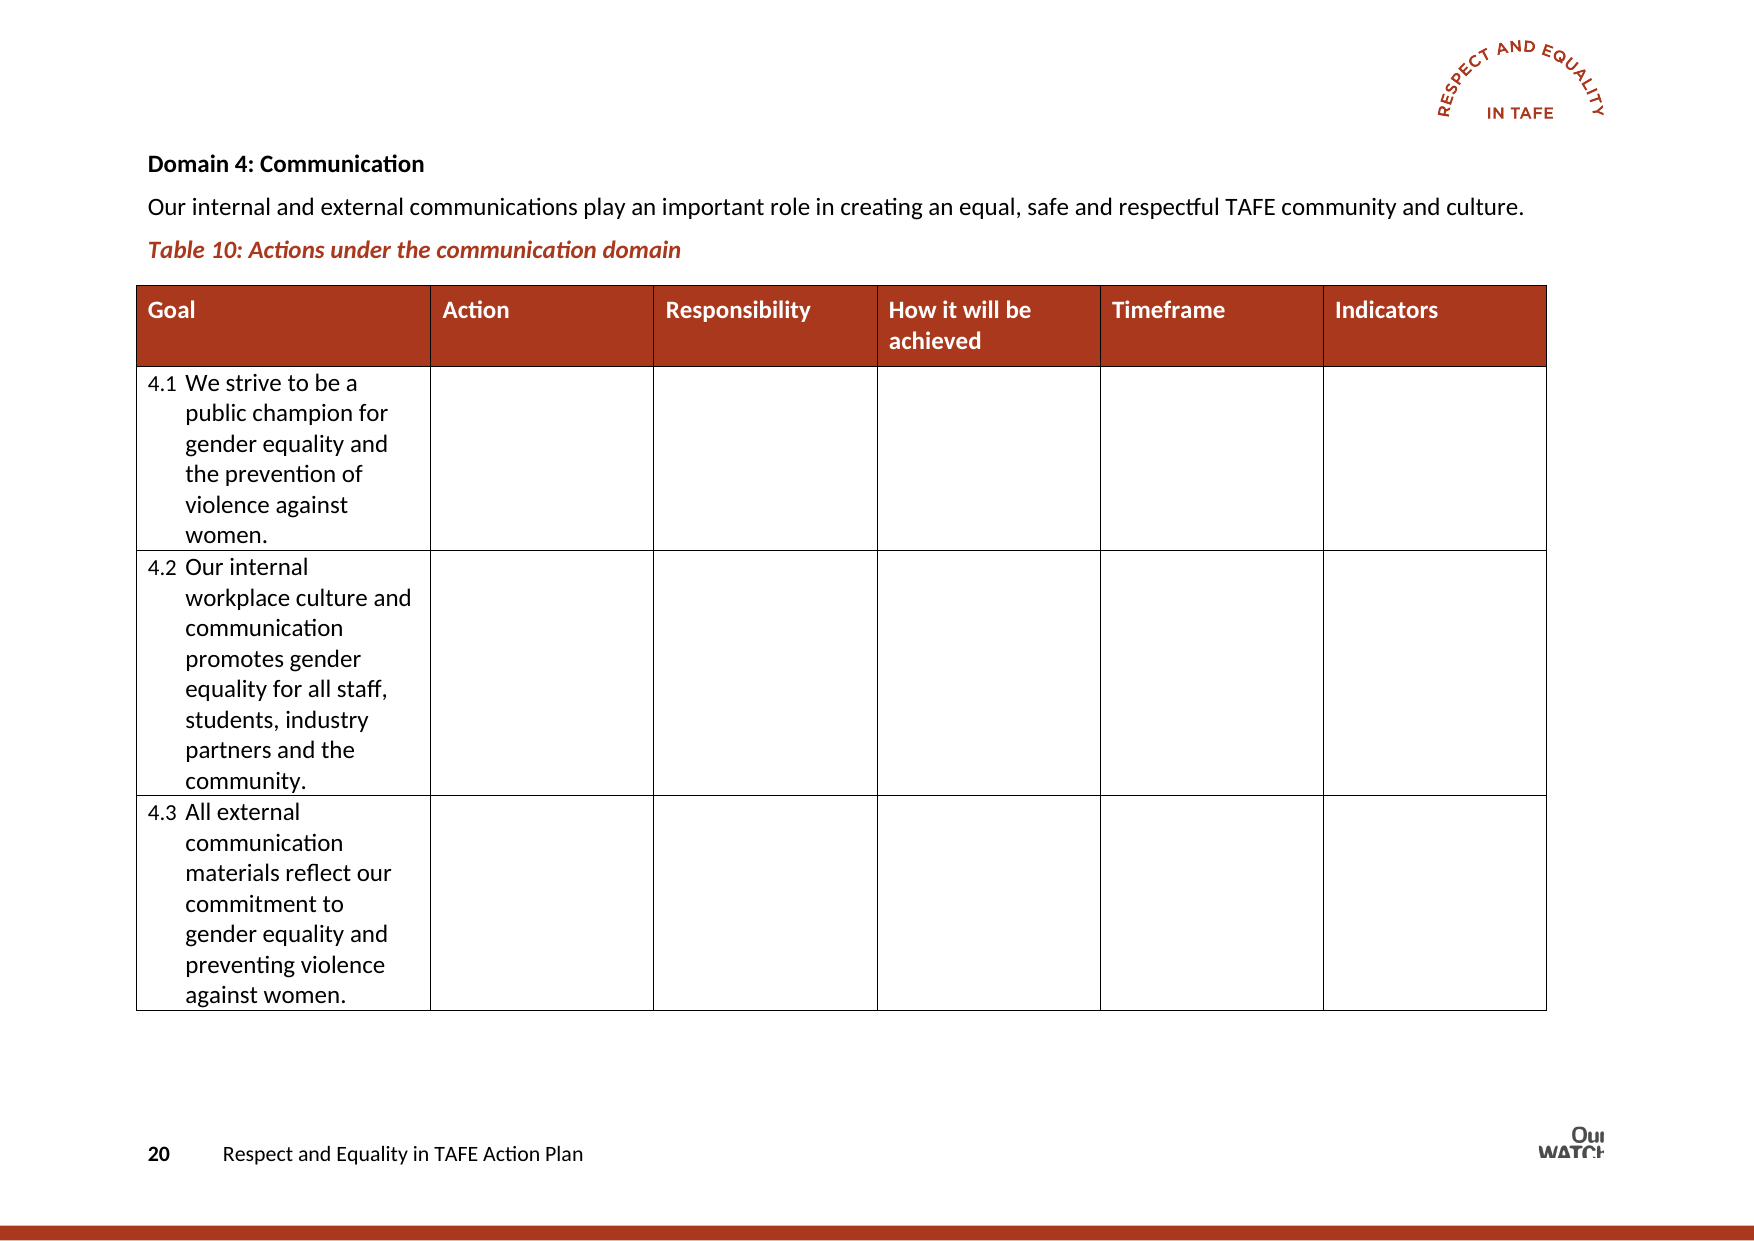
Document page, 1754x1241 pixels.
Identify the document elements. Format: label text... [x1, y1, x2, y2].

table_cell [654, 796, 877, 1010]
table_cell [878, 367, 1100, 550]
table_cell [431, 796, 653, 1010]
picture [1435, 40, 1604, 125]
table_header How it will be achieved [878, 286, 1100, 366]
table_cell [1324, 551, 1546, 795]
text Our internal and external communications play an important role in creating an equal, safe and respectful TAFE community and culture. [148, 191, 1606, 221]
table_cell [878, 551, 1100, 795]
table_cell [1101, 367, 1323, 550]
table_header Responsibility [654, 286, 877, 366]
table_header Indicators [1324, 286, 1546, 366]
table_cell [1324, 796, 1546, 1010]
table_header Action [431, 286, 653, 366]
text Table 10: Actions under the communication domain [148, 234, 1606, 264]
subtitle Domain 4: Communication [148, 148, 1606, 178]
table_cell [878, 796, 1100, 1010]
table_header Timeframe [1101, 286, 1323, 366]
table_cell All external communication materials reflect our commitment to gender equality and preventing violence against women. [137, 796, 430, 1010]
table_cell [1324, 367, 1546, 550]
table_cell [431, 551, 653, 795]
table_cell [1101, 796, 1323, 1010]
table_cell [1101, 551, 1323, 795]
table_cell We strive to be a public champion for gender equality and the prevention of violence against women. [137, 367, 430, 550]
table_cell Our internal workplace culture and communication promotes gender equality for all staff, students, industry partners and the community. [137, 551, 430, 795]
table_cell [654, 551, 877, 795]
table_cell [654, 367, 877, 550]
table_cell [431, 367, 653, 550]
table_header Goal [137, 286, 430, 366]
